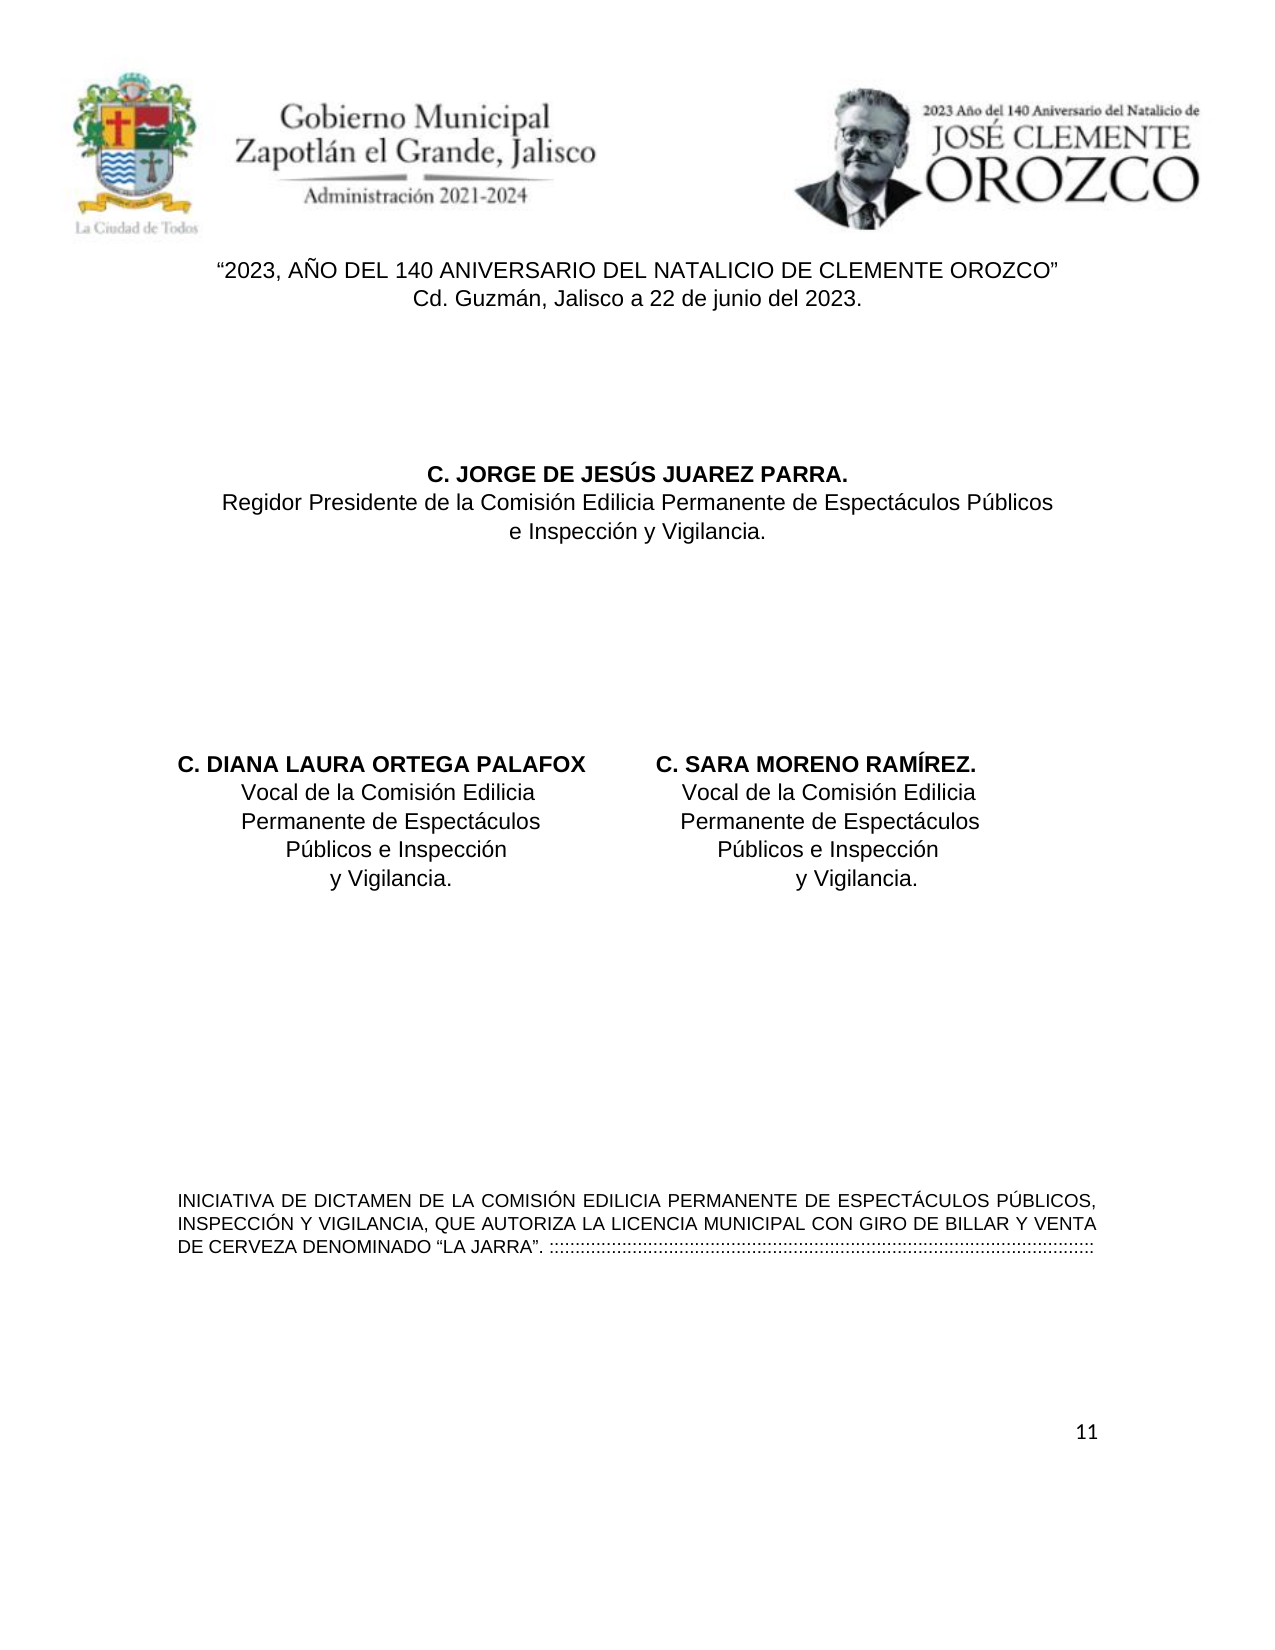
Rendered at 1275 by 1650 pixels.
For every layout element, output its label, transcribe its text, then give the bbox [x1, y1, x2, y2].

text Cd. Guzmán, Jalisco a 22 de junio del 2023. [177, 285, 1098, 312]
text Vocal de la Comisión Edilicia Vocal de la Comisión Edilicia [177, 779, 1098, 806]
text Regidor Presidente de la Comisión Edilicia Permanente de Espectáculos Públicos [177, 489, 1098, 516]
text e Inspección y Vigilancia. [177, 518, 1098, 544]
text C. DIANA LAURA ORTEGA PALAFOX C. SARA MORENO RAMÍREZ. [177, 751, 1098, 777]
text Permanente de Espectáculos Permanente de Espectáculos [177, 808, 1098, 834]
text “2023, AÑO DEL 140 ANIVERSARIO DEL NATALICIO DE CLEMENTE OROZCO” [177, 254, 1098, 283]
picture [15, 46, 1254, 254]
text y Vigilancia. y Vigilancia. [177, 864, 1098, 891]
text C. JORGE DE JESÚS JUAREZ PARRA. [177, 461, 1098, 487]
text INICIATIVA DE DICTAMEN DE LA COMISIÓN EDILICIA PERMANENTE DE ESPECTÁCULOS PÚBLICOS, INSPECCIÓN Y VIGILANCIA, QUE AUTORIZA LA LICENCIA MUNICIPAL CON GIRO DE BILLAR Y VENTA DE CERVEZA DENOMINADO “LA JARRA”. ::::::::::::::::::::::::::::::::::::::::::::::::::::::::::::::::::::::::::::::::::::::::::::::::::::::::: [177, 1189, 1098, 1257]
text Públicos e Inspección Públicos e Inspección [177, 836, 1098, 862]
